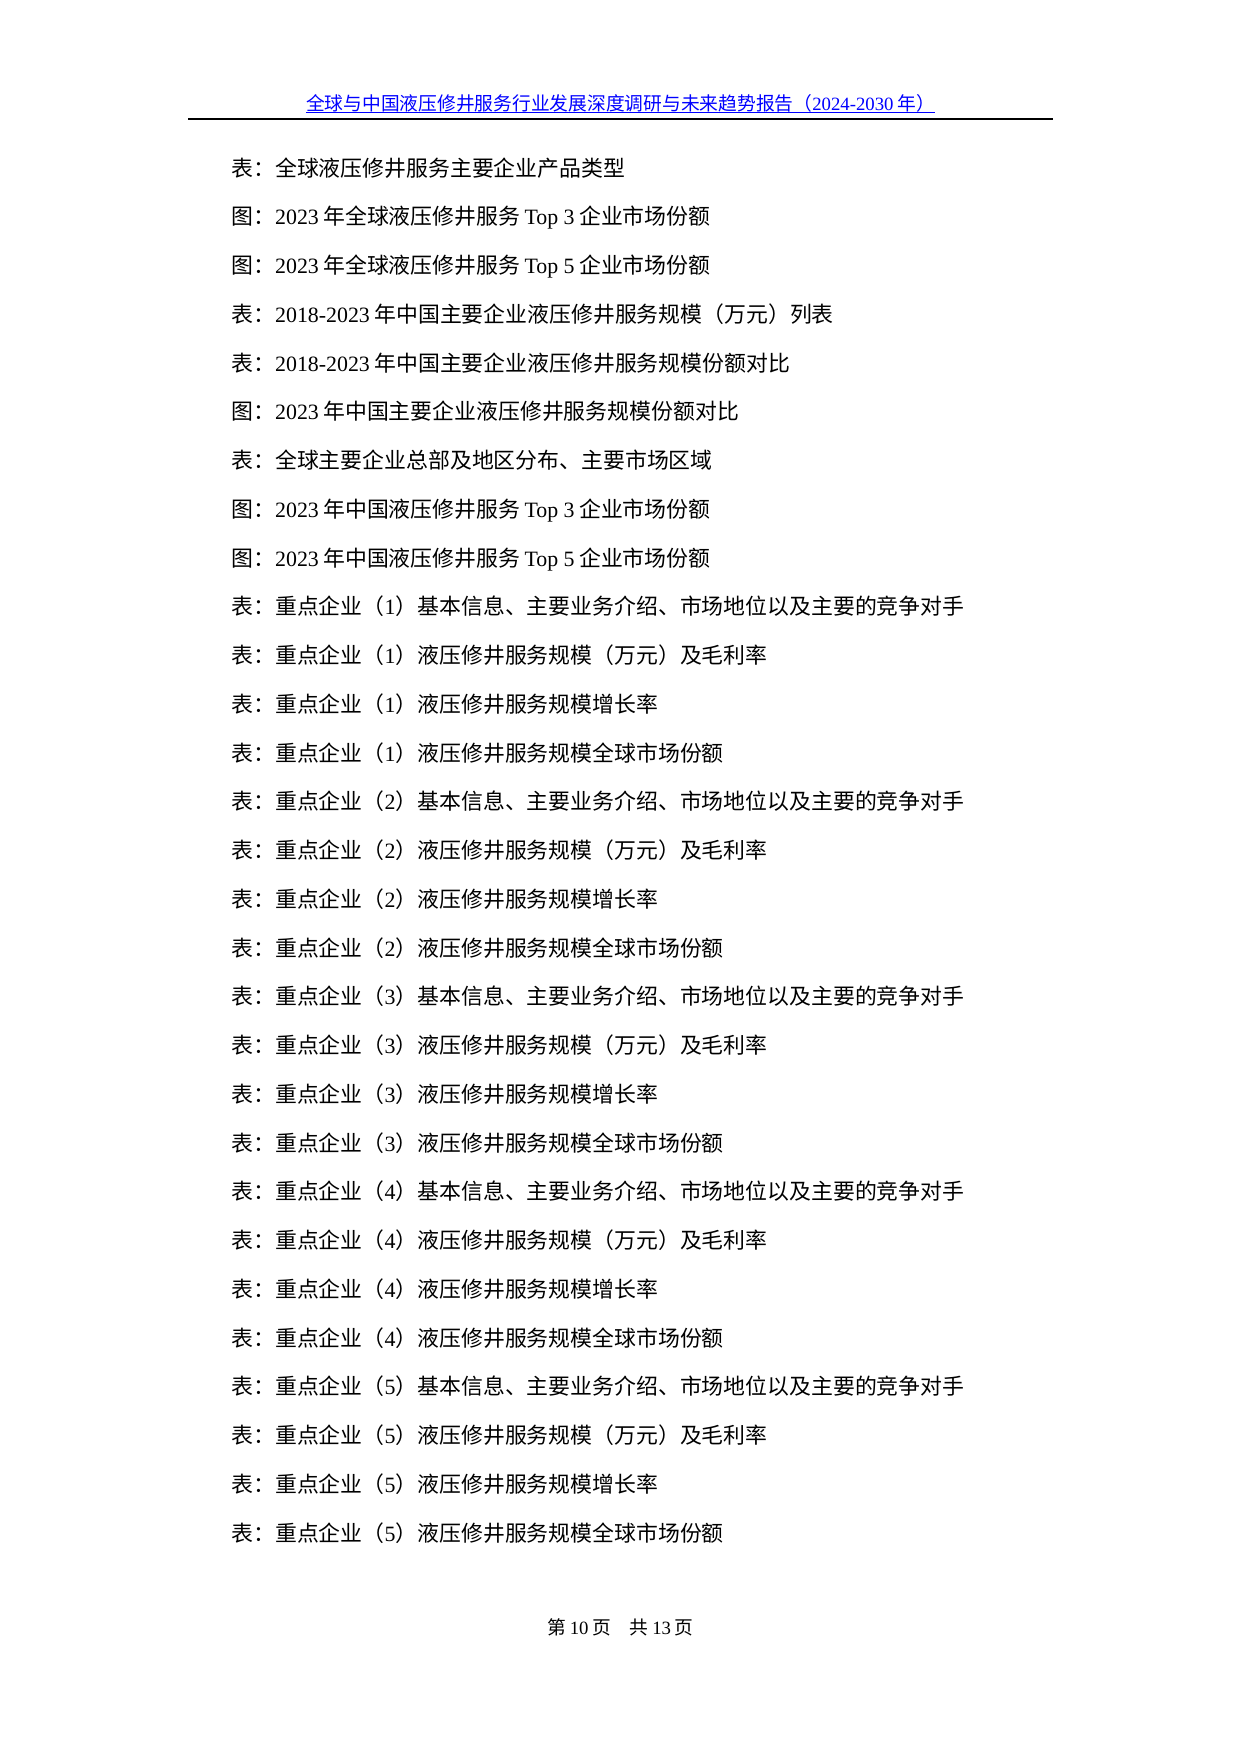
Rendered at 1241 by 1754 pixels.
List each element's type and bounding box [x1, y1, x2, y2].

text [187, 150, 1053, 1548]
